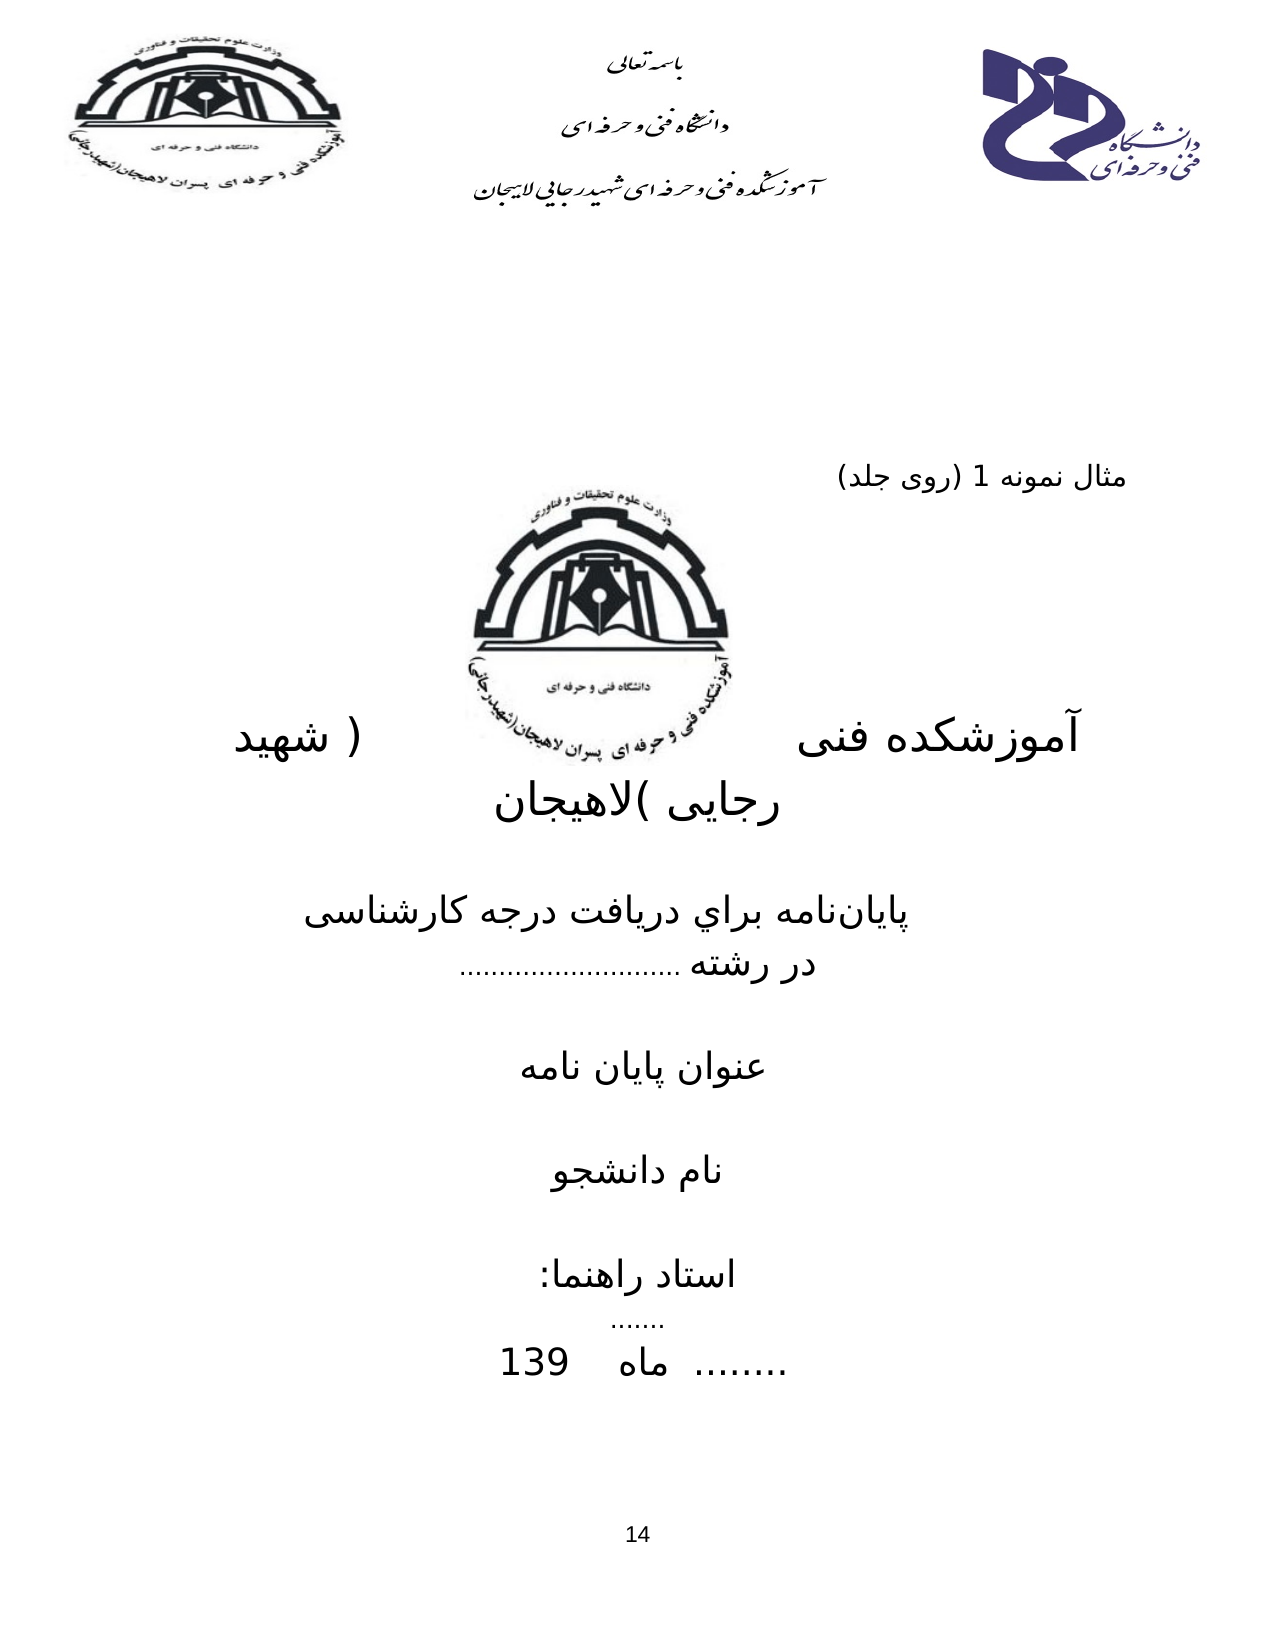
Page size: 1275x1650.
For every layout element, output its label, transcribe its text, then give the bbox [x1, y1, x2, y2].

text پايان‌نامه براي دريافت درجه کارشناسی [150, 889, 1125, 932]
picture [464, 485, 733, 766]
text مثال نمونه 1 (روی جلد) [150, 459, 1127, 493]
text آموزشکده فنی ( شهید رجایی )لاهیجان [150, 709, 1125, 826]
picture [58, 22, 1212, 216]
text در رشته ............................ [150, 941, 1125, 984]
text ....... [150, 1305, 1125, 1334]
text نام دانشجو [150, 1149, 1125, 1192]
text استاد راهنما: [150, 1253, 1125, 1296]
text عنوان پايان نامه [150, 1045, 1125, 1088]
text ........ ماه 139 [150, 1340, 1125, 1384]
